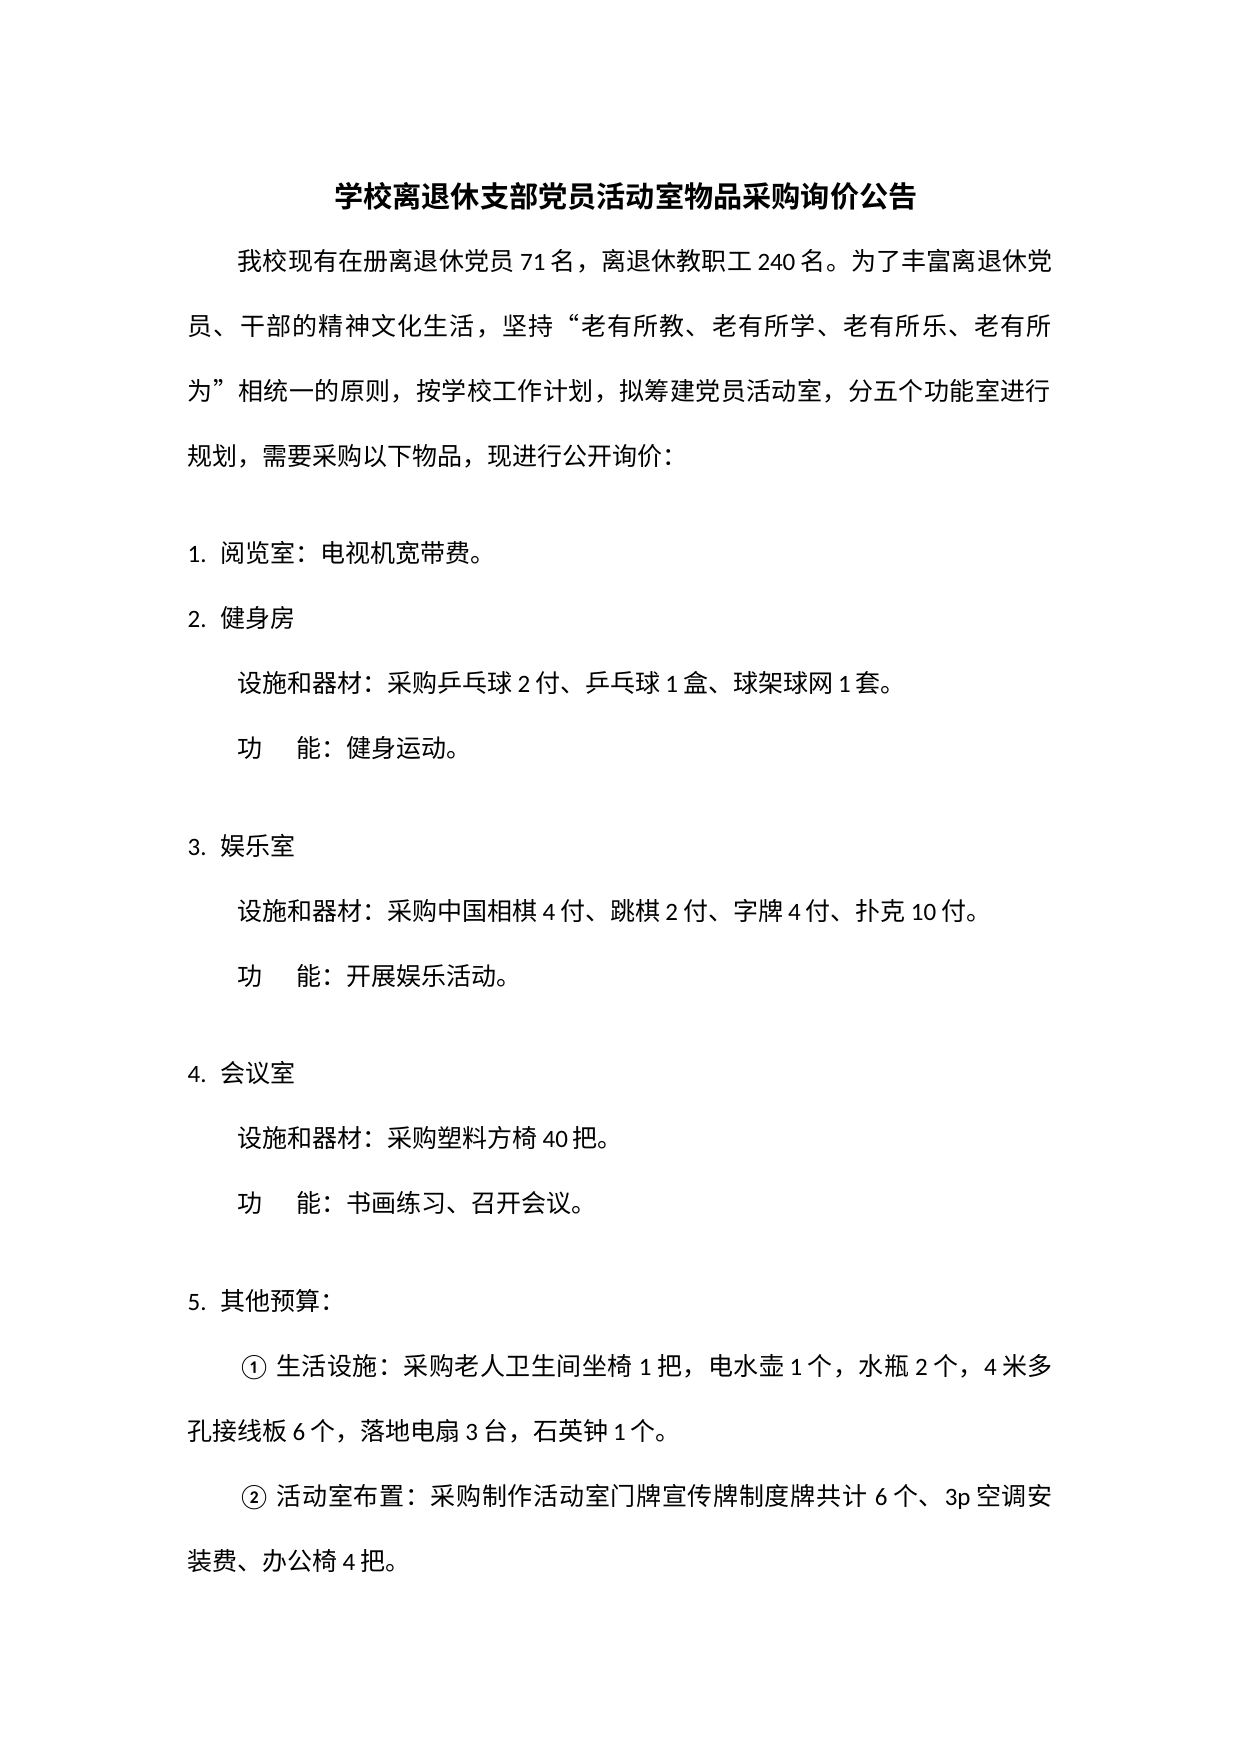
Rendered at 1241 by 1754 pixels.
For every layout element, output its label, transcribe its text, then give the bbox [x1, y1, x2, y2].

list ①生活设施：采购老人卫生间坐椅1把，电水壶1个，水瓶2个，4米多孔接线板6个，落地电扇3台，石英钟1个。 [187, 1332, 1053, 1462]
text 我校现有在册离退休党员71名，离退休教职工240名。为了丰富离退休党员、干部的精神文化生活，坚持“老有所教、老有所学、老有所乐、老有所为”相统一的原则，按学校工作计划，拟筹建党员活动室，分五个功能室进行规划，需要采购以下物品，现进行公开询价： [187, 227, 1053, 487]
list 功 能：开展娱乐活动。 [187, 942, 1053, 1007]
list 设施和器材：采购中国相棋4付、跳棋2付、字牌4付、扑克10付。 [187, 877, 1053, 942]
list 设施和器材：采购塑料方椅40把。 [237, 1104, 1053, 1169]
list 健身房 [187, 584, 1053, 649]
list 功 能：书画练习、召开会议。 [187, 1169, 1053, 1234]
list 会议室 [187, 1039, 1053, 1104]
list 其他预算： [187, 1267, 1053, 1332]
list 娱乐室 [187, 812, 1053, 877]
text 学校离退休支部党员活动室物品采购询价公告 [187, 162, 1053, 227]
list 设施和器材：采购乒乓球2付、乒乓球1盒、球架球网1套。 [187, 649, 1053, 714]
list 功 能：健身运动。 [187, 714, 1053, 779]
list ②活动室布置：采购制作活动室门牌宣传牌制度牌共计6个、3p空调安装费、办公椅4把。 [187, 1462, 1053, 1592]
list 阅览室：电视机宽带费。 [187, 519, 1053, 584]
